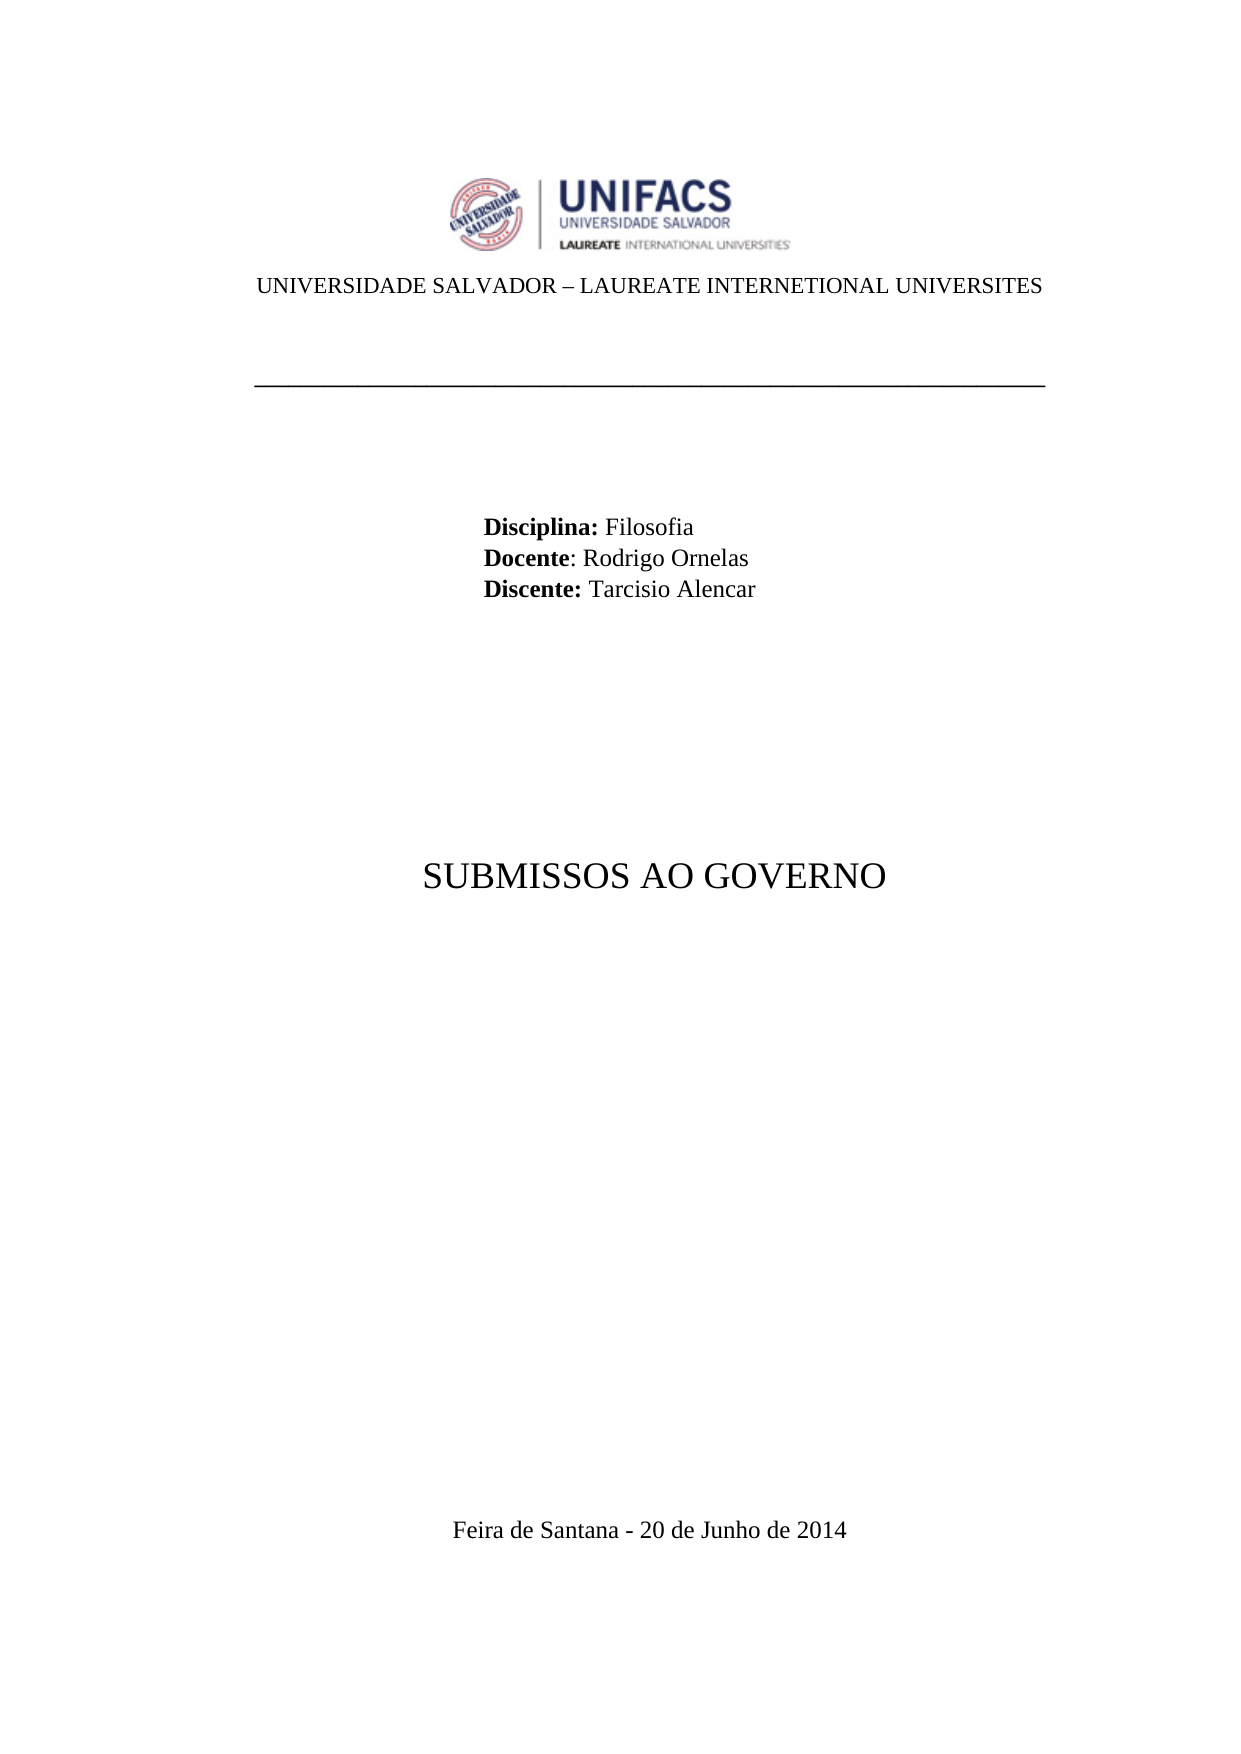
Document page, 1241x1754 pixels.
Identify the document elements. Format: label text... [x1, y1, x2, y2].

text Disciplina: Filosofia [177, 512, 1122, 541]
text Discente: Tarcisio Alencar [177, 574, 1122, 603]
text Feira de Santana - 20 de Junho de 2014 [177, 1515, 1122, 1544]
text Docente: Rodrigo Ornelas [177, 543, 1122, 572]
text UNIVERSIDADE SALVADOR – LAUREATE INTERNETIONAL UNIVERSITES [177, 272, 1122, 299]
picture [449, 178, 791, 251]
text _____________________________________________________________________ [177, 363, 1122, 389]
text Submissos ao governo [177, 853, 1122, 897]
